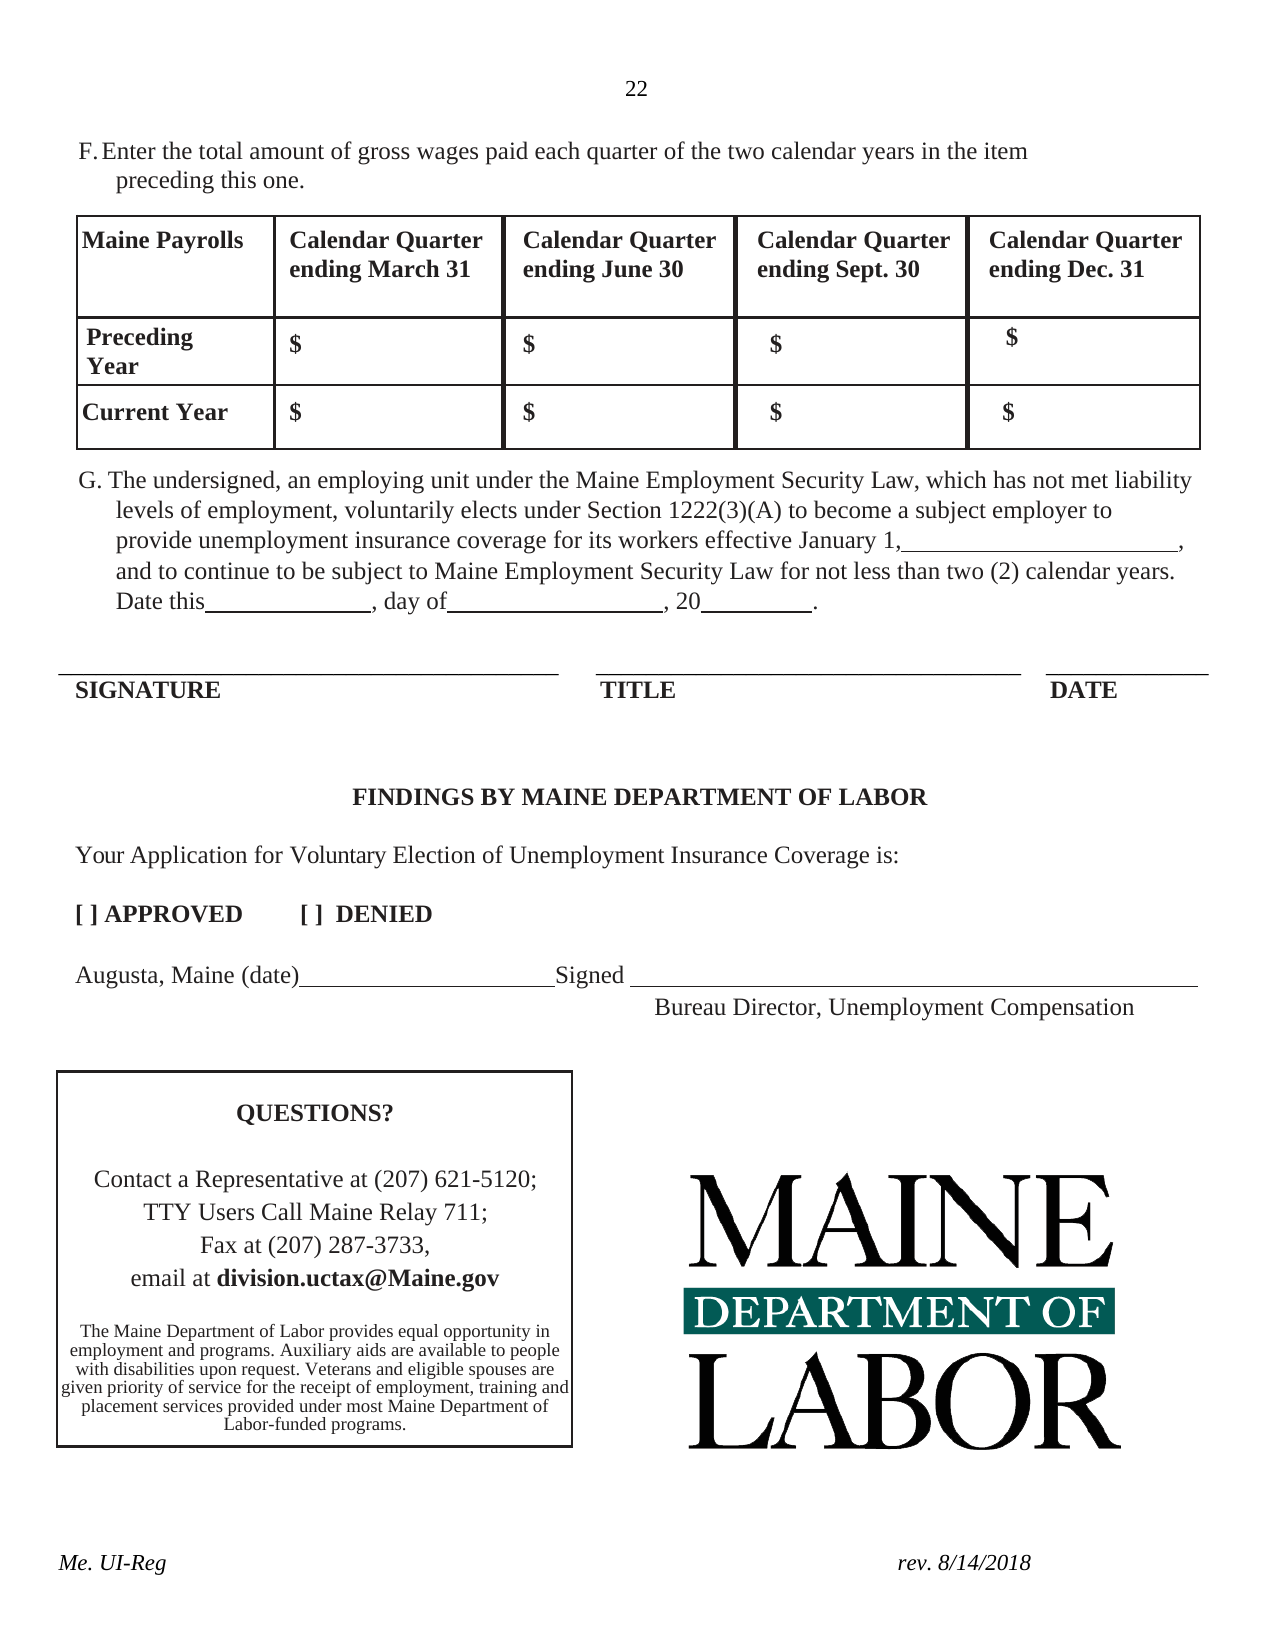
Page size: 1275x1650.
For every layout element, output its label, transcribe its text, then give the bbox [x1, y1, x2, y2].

table_cell $ [970, 319, 1199, 384]
table_header Calendar Quarter ending March 31 [276, 217, 501, 316]
text [ ] APPROVED [ ] DENIED [75, 899, 969, 928]
table_header Calendar Quarter ending June 30 [506, 217, 733, 316]
text FINDINGS BY MAINE DEPARTMENT OF LABOR [352, 782, 1214, 811]
table_cell $ [506, 386, 733, 448]
table_cell Preceding Year [78, 319, 273, 384]
text Bureau Director, Unemployment Compensation [654, 992, 1214, 1020]
table_cell $ [276, 386, 501, 448]
table_header Calendar Quarter ending Dec. 31 [970, 217, 1199, 316]
picture [683, 1171, 1121, 1450]
table_cell $ [506, 319, 733, 384]
text Augusta, Maine (date) Signed [75, 959, 1214, 990]
table_cell $ [738, 319, 965, 384]
table_header Calendar Quarter ending Sept. 30 [738, 217, 965, 316]
table_cell $ [738, 386, 965, 448]
text ________________________________________ __________________________________ _____________ [58, 649, 1214, 678]
text SIGNATURE TITLE DATE [75, 678, 1214, 704]
list The undersigned, an employing unit under the Maine Employment Security Law, which has not met liability levels of employment, voluntarily elects under Section 1222(3)(A) to become a subject employer to provide unemployment insurance coverage for its workers effective January 1, , and to continue to be subject to Maine Employment Security Law for not less than two (2) calendar years. Date this , day of , 20 . [78, 465, 1192, 615]
table_header Maine Payrolls [78, 217, 273, 316]
table_cell $ [276, 319, 501, 384]
text Your Application for Voluntary Election of Unemployment Insurance Coverage is: [75, 840, 969, 868]
table_cell $ [970, 386, 1199, 448]
table_cell Current Year [78, 386, 273, 448]
list Enter the total amount of gross wages paid each quarter of the two calendar years in the item preceding this one. [78, 136, 1106, 194]
